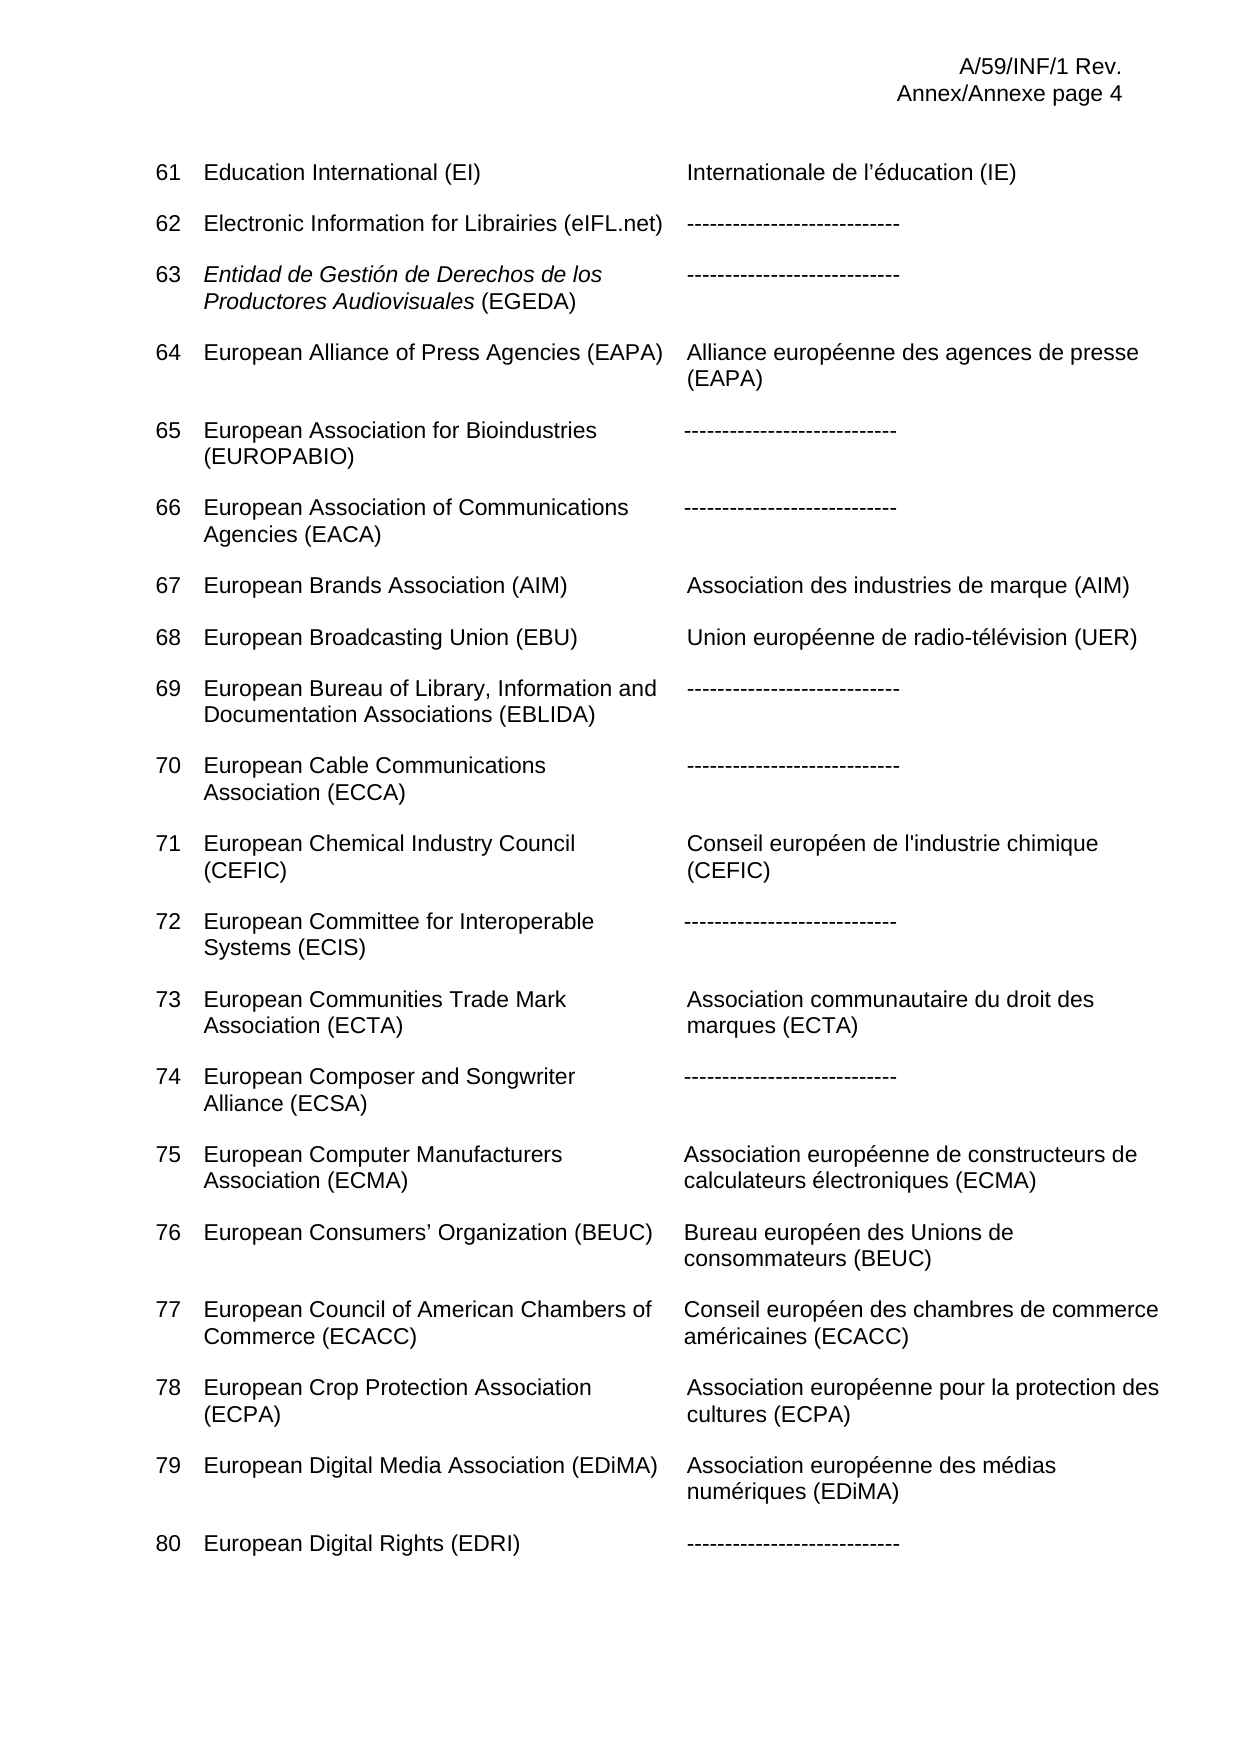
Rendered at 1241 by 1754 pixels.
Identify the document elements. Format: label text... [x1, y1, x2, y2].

table_cell European Composer and Songwriter Alliance (ECSA) [192, 1063, 672, 1141]
table_cell [82, 494, 192, 572]
table_cell European Association for Bioindustries (EUROPABIO) [192, 417, 672, 494]
table_cell ---------------------------- [675, 675, 1188, 752]
table_cell European Association of Communications Agencies (EACA) [192, 494, 672, 572]
table_cell European Alliance of Press Agencies (EAPA) [192, 339, 675, 417]
table_cell ---------------------------- [675, 1530, 1188, 1581]
table_cell Association communautaire du droit des marques (ECTA) [675, 986, 1188, 1063]
table_cell ---------------------------- [675, 210, 1188, 261]
table_cell European Digital Media Association (EDiMA) [192, 1452, 675, 1529]
table_cell ---------------------------- [673, 908, 1185, 986]
table_cell Association européenne de constructeurs de calculateurs électroniques (ECMA) [673, 1141, 1185, 1219]
table_cell [82, 908, 192, 986]
table_cell [84, 261, 192, 339]
table_cell ---------------------------- [675, 261, 1188, 339]
table_cell [84, 753, 192, 830]
table_cell ---------------------------- [673, 417, 1185, 494]
table_cell European Crop Protection Association (ECPA) [192, 1374, 675, 1452]
table_cell ---------------------------- [673, 1063, 1185, 1141]
table_cell [82, 1296, 192, 1374]
table_cell Electronic Information for Librairies (eIFL.net) [192, 210, 675, 261]
table_cell [84, 624, 192, 675]
table_cell Alliance européenne des agences de presse (EAPA) [675, 339, 1188, 417]
table_cell [84, 1374, 192, 1452]
table_cell European Council of American Chambers of Commerce (ECACC) [192, 1296, 672, 1374]
table_cell ---------------------------- [675, 753, 1188, 830]
table_cell European Brands Association (AIM) [192, 572, 675, 623]
table_cell Bureau européen des Unions de consommateurs (BEUC) [673, 1219, 1185, 1296]
table_cell Internationale de l’éducation (IE) [675, 159, 1188, 210]
table_cell Education International (EI) [192, 159, 675, 210]
table_cell European Bureau of Library, Information and Documentation Associations (EBLIDA) [192, 675, 675, 752]
table_cell [84, 210, 192, 261]
table_cell Association européenne pour la protection des cultures (ECPA) [675, 1374, 1188, 1452]
table_cell [84, 986, 192, 1063]
table_cell European Committee for Interoperable Systems (ECIS) [192, 908, 672, 986]
table_cell European Chemical Industry Council (CEFIC) [192, 830, 675, 908]
table_cell [82, 417, 192, 494]
table_cell Association européenne des médias numériques (EDiMA) [675, 1452, 1188, 1529]
table_cell Conseil européen de l'industrie chimique (CEFIC) [675, 830, 1188, 908]
table_cell [84, 572, 192, 623]
table_cell Conseil européen des chambres de commerce américaines (ECACC) [673, 1296, 1185, 1374]
table_cell Union européenne de radio-télévision (UER) [675, 624, 1188, 675]
table_cell [82, 1141, 192, 1219]
table_cell European Cable Communications Association (ECCA) [192, 753, 675, 830]
table_cell [84, 339, 192, 417]
table_cell Entidad de Gestión de Derechos de los Productores Audiovisuales (EGEDA) [192, 261, 675, 339]
table_cell [84, 1452, 192, 1529]
table_cell [84, 1530, 192, 1581]
table_cell [84, 159, 192, 210]
table_cell European Consumers’ Organization (BEUC) [192, 1219, 672, 1296]
table_cell ---------------------------- [673, 494, 1185, 572]
table_cell [84, 675, 192, 752]
table_cell European Communities Trade Mark Association (ECTA) [192, 986, 675, 1063]
table_cell [82, 1063, 192, 1141]
table_cell [84, 830, 192, 908]
table_cell Association des industries de marque (AIM) [675, 572, 1188, 623]
table_cell European Broadcasting Union (EBU) [192, 624, 675, 675]
table_cell [82, 1219, 192, 1296]
table_cell European Computer Manufacturers Association (ECMA) [192, 1141, 672, 1219]
table_cell European Digital Rights (EDRI) [192, 1530, 675, 1581]
